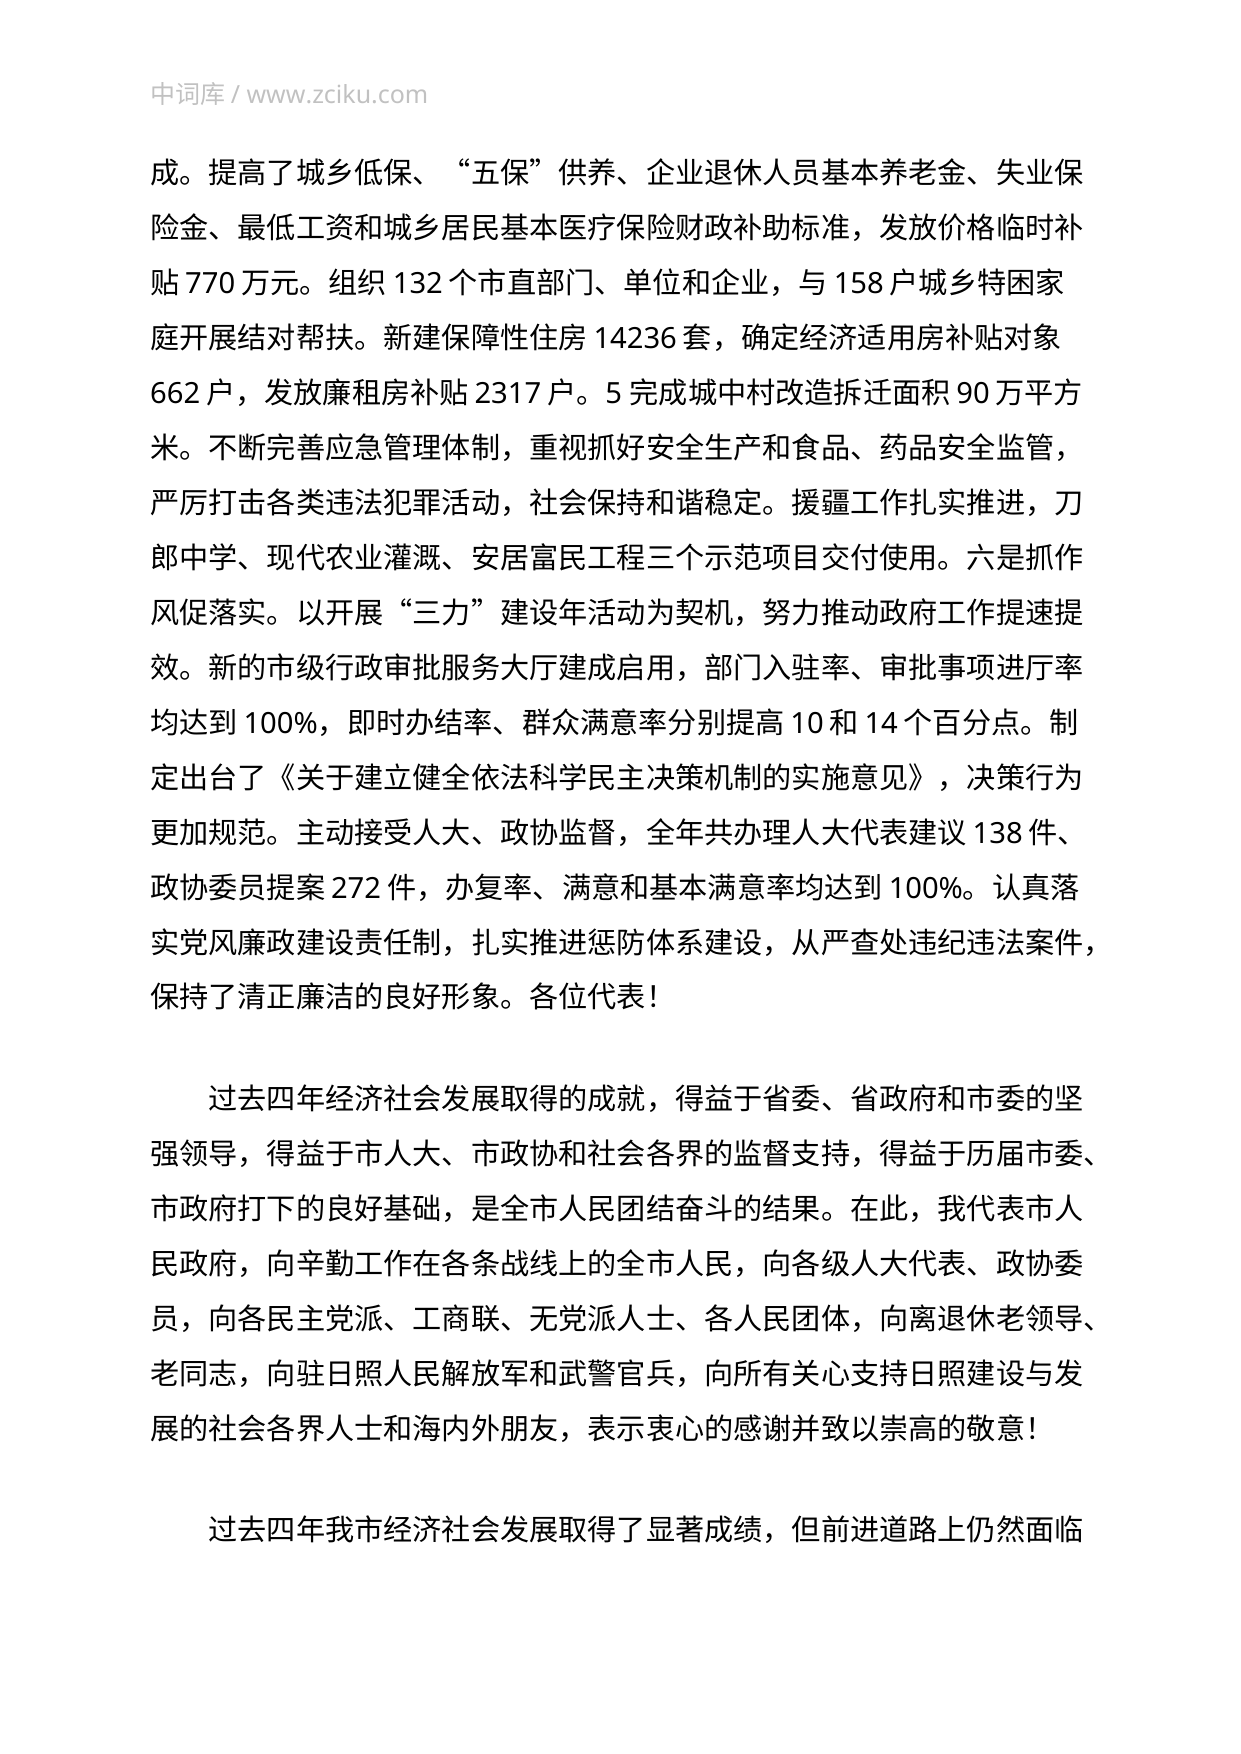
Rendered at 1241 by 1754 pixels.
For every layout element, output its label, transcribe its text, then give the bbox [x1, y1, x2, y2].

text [150, 150, 1090, 1016]
text 过去四年经济社会发展取得的成就，得益于省委、省政府和市委的坚强领导，得益于市人大、市政协和社会各界的监督支持，得益于历届市委、市政府打下的良好基础，是全市人民团结奋斗的结果。在此，我代表市人民政府，向辛勤工作在各条战线上的全市人民，向各级人大代表、政协委员，向各民主党派、工商联、无党派人士、各人民团体，向离退休老领导、老同志，向驻日照人民解放军和武警官兵，向所有关心支持日照建设与发展的社会各界人士和海内外朋友，表示衷心的感谢并致以崇高的敬意！ [150, 1076, 1090, 1447]
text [150, 1507, 1090, 1549]
